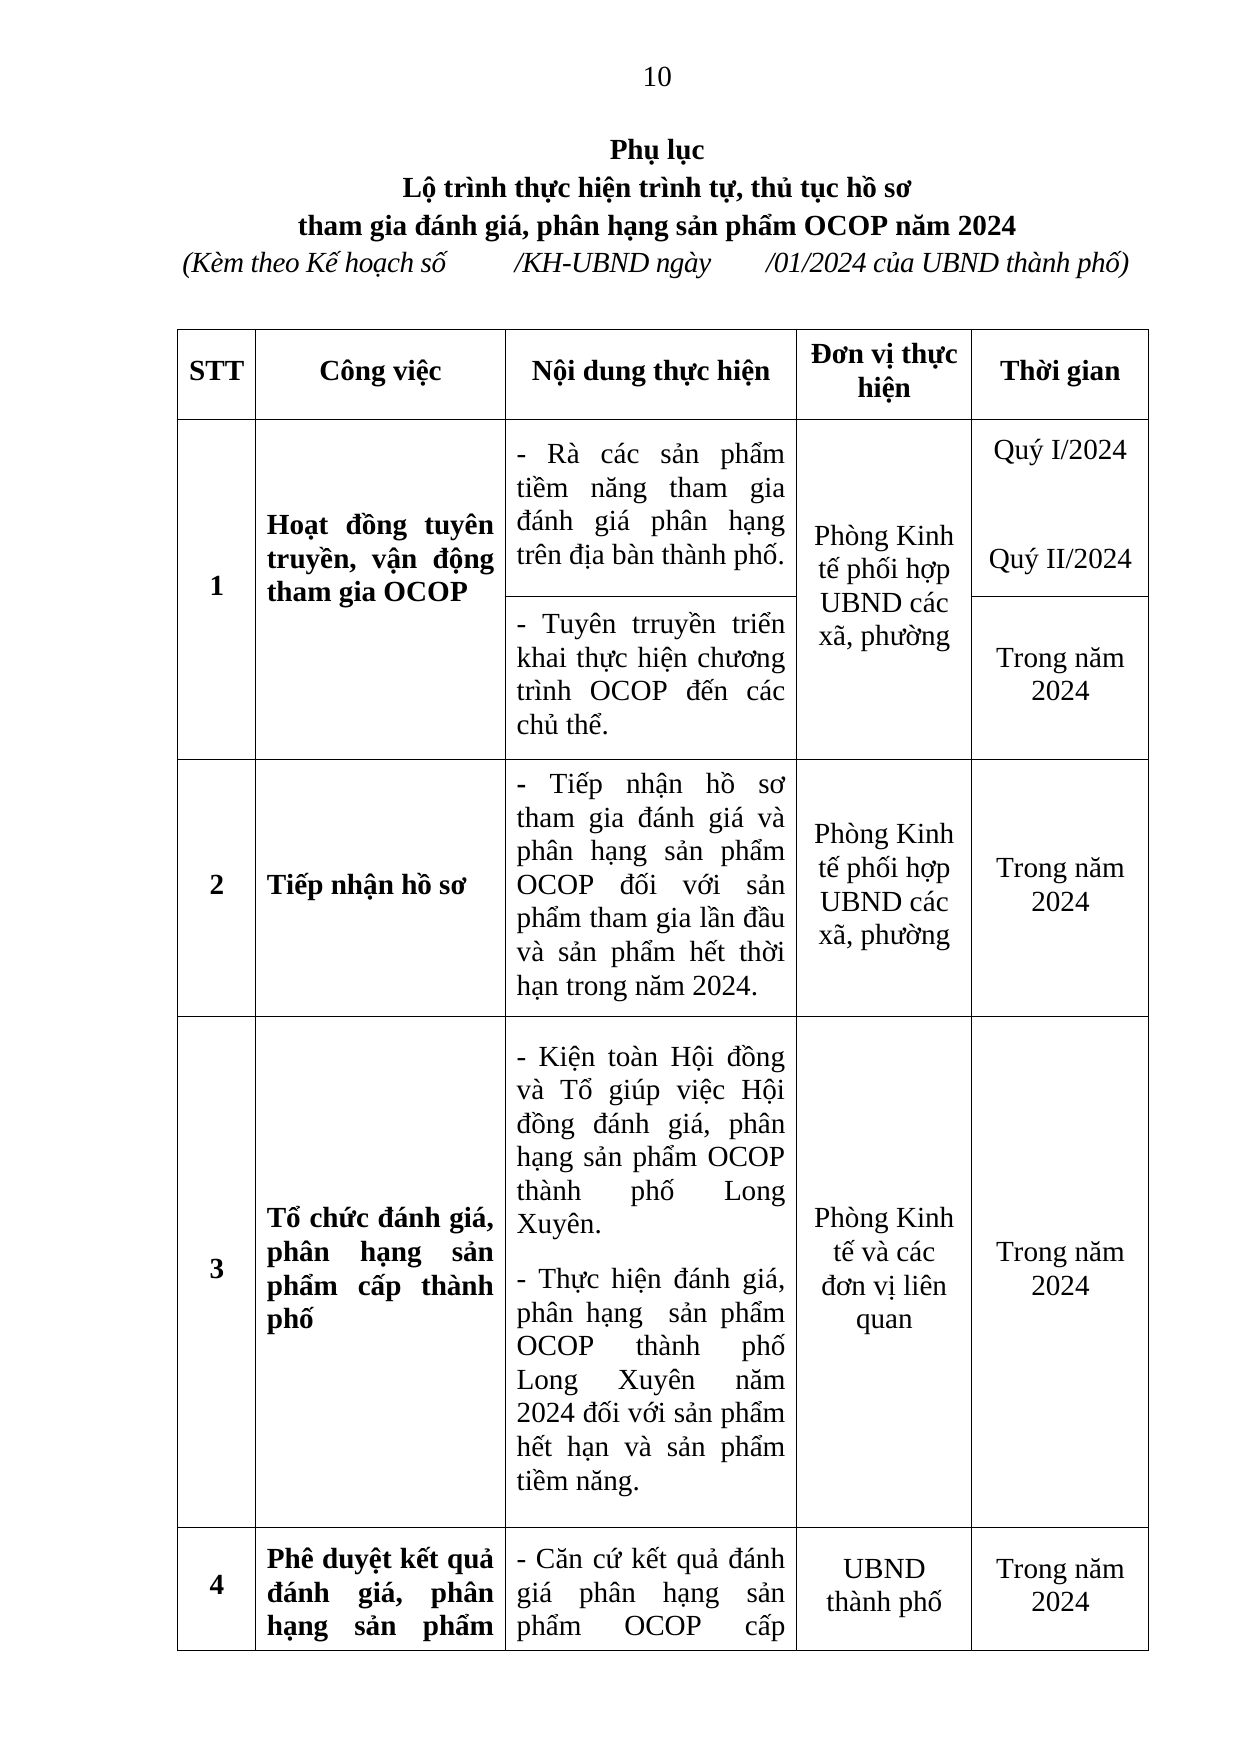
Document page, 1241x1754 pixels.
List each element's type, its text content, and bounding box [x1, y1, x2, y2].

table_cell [506, 1528, 796, 1649]
text tham gia đánh giá, phân hạng sản phẩm OCOP năm 2024 [207, 208, 1107, 241]
table_cell Trong năm 2024 [972, 1528, 1148, 1649]
table_cell - Tiếp nhận hồ sơ tham gia đánh giá và phân hạng sản phẩm OCOP đối với sản phẩm tham gia lần đầu và sản phẩm hết thời hạn trong năm 2024. [506, 760, 796, 1016]
table_header Nội dung thực hiện [506, 330, 796, 419]
table_cell Phòng Kinh tế phối hợp UBND các xã, phường [797, 760, 971, 1016]
table_cell UBND thành phố [797, 1528, 971, 1649]
table_cell - Rà các sản phẩm tiềm năng tham gia đánh giá phân hạng trên địa bàn thành phố. [506, 420, 796, 596]
table_cell Quý I/2024 Quý II/2024 [972, 420, 1148, 596]
table_cell Phòng Kinh tế và các đơn vị liên quan [797, 1017, 971, 1527]
table_cell Phòng Kinh tế phối hợp UBND các xã, phường [797, 420, 971, 759]
table_cell 1 [178, 420, 255, 759]
table_header Thời gian [972, 330, 1148, 419]
table_cell 2 [178, 760, 255, 1016]
table_cell Hoạt đồng tuyên truyền, vận động tham gia OCOP [256, 420, 505, 759]
text Phụ lục [177, 132, 1137, 166]
table_cell Trong năm 2024 [972, 597, 1148, 759]
table_cell - Tuyên trruyền triển khai thực hiện chương trình OCOP đến các chủ thể. [506, 597, 796, 759]
table_cell Trong năm 2024 [972, 1017, 1148, 1527]
text (Kèm theo Kế hoạch số /KH-UBND ngày /01/2024 của UBND thành phố) [177, 246, 1137, 279]
table_header Đơn vị thực hiện [797, 330, 971, 419]
table_cell 3 [178, 1017, 255, 1527]
table_cell 4 [178, 1528, 255, 1649]
table_cell - Kiện toàn Hội đồng và Tổ giúp việc Hội đồng đánh giá, phân hạng sản phẩm OCOP thành phố Long Xuyên. - Thực hiện đánh giá, phân hạng sản phẩm OCOP thành phố Long Xuyên năm 2024 đối với sản phẩm hết hạn và sản phẩm tiềm năng. [506, 1017, 796, 1527]
table_cell Tiếp nhận hồ sơ [256, 760, 505, 1016]
table_header STT [178, 330, 255, 419]
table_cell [256, 1528, 505, 1649]
table_header Công việc [256, 330, 505, 419]
table_cell Tổ chức đánh giá, phân hạng sản phẩm cấp thành phố [256, 1017, 505, 1527]
table_cell Trong năm 2024 [972, 760, 1148, 1016]
text Lộ trình thực hiện trình tự, thủ tục hồ sơ [207, 170, 1107, 204]
